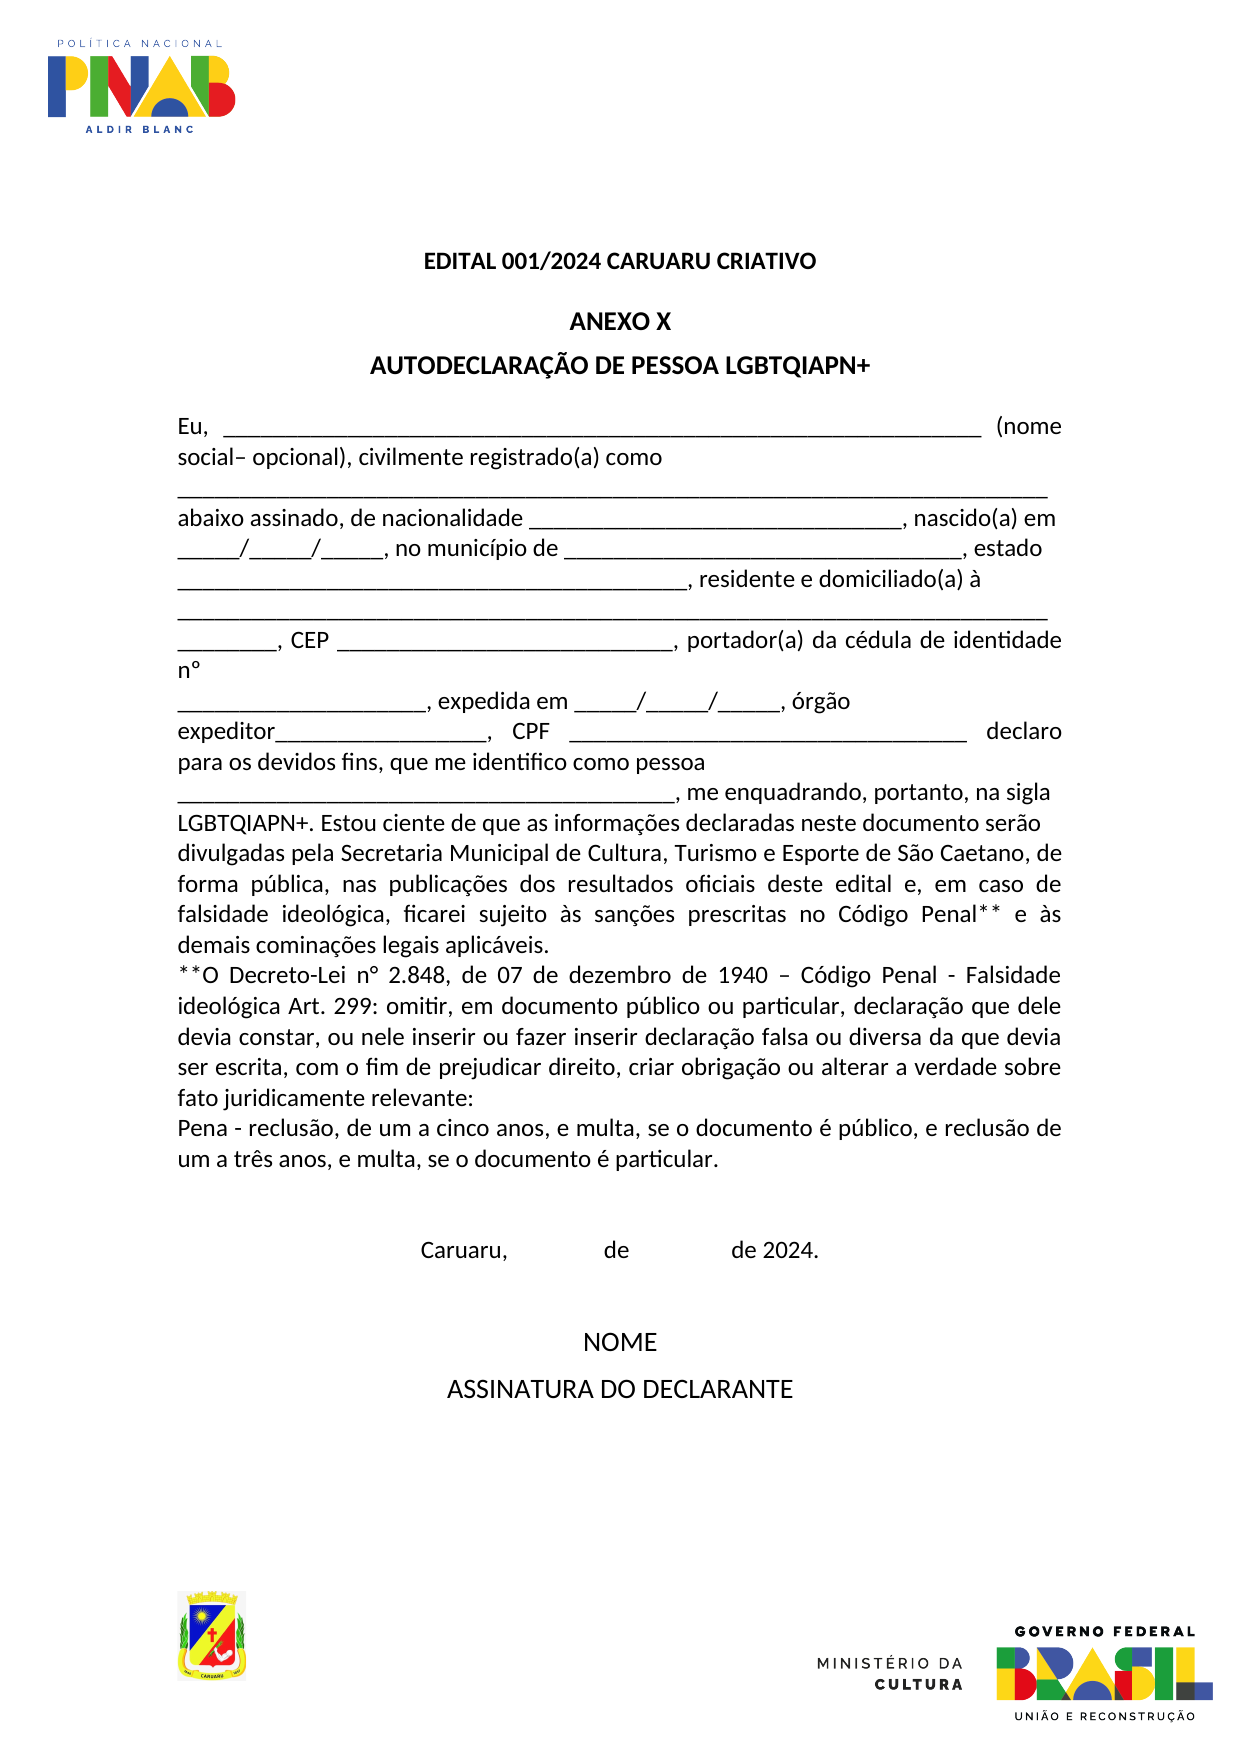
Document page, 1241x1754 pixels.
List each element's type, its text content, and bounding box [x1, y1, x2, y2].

text LGBTQIAPN+. Estou ciente de que as informações declaradas neste documento serão [177, 807, 1063, 838]
text abaixo assinado, de nacionalidade ______________________________, nascido(a) em [177, 502, 1063, 532]
picture [3, 2, 1241, 1752]
text ASSINATURA DO DECLARANTE [190, 1371, 1051, 1406]
text **O Decreto-Lei n° 2.848, de 07 de dezembro de 1940 – Código Penal - Falsidade ideológica Art. 299: omitir, em documento público ou particular, declaração que dele devia constar, ou nele inserir ou fazer inserir declaração falsa ou diversa da que devia ser escrita, com o fim de prejudicar direito, criar obrigação ou alterar a verdade sobre fato juridicamente relevante: [177, 960, 1063, 1112]
text ____________________, expedida em _____/_____/_____, órgão [177, 685, 1063, 716]
text ______________________________________________________________________ [177, 593, 1063, 624]
text _____/_____/_____, no município de ________________________________, estado [177, 532, 1063, 563]
text Pena - reclusão, de um a cinco anos, e multa, se o documento é público, e reclusão de um a três anos, e multa, se o documento é particular. [177, 1112, 1063, 1173]
text _________________________________________, residente e domiciliado(a) à [177, 563, 1063, 593]
text EDITAL 001/2024 CARUARU CRIATIVO [177, 245, 1063, 275]
text AUTODECLARAÇÃO DE PESSOA LGBTQIAPN+ [177, 348, 1063, 381]
text expeditor_________________, CPF ________________________________ declaro para os devidos fins, que me identifico como pessoa [177, 716, 1063, 777]
text divulgadas pela Secretaria Municipal de Cultura, Turismo e Esporte de São Caetano, de forma pública, nas publicações dos resultados oficiais deste edital e, em caso de falsidade ideológica, ficarei sujeito às sanções prescritas no Código Penal** e às demais cominações legais aplicáveis. [177, 838, 1063, 960]
text Eu, _____________________________________________________________ (nome social– opcional), civilmente registrado(a) como [177, 410, 1063, 471]
text ________________________________________, me enquadrando, portanto, na sigla [177, 777, 1063, 807]
text ______________________________________________________________________ [177, 471, 1063, 502]
text Caruaru, de de 2024. [177, 1234, 1063, 1265]
text ________, CEP ___________________________, portador(a) da cédula de identidade nº [177, 624, 1063, 685]
text NOME [190, 1324, 1051, 1359]
text ANEXO X [177, 304, 1063, 338]
